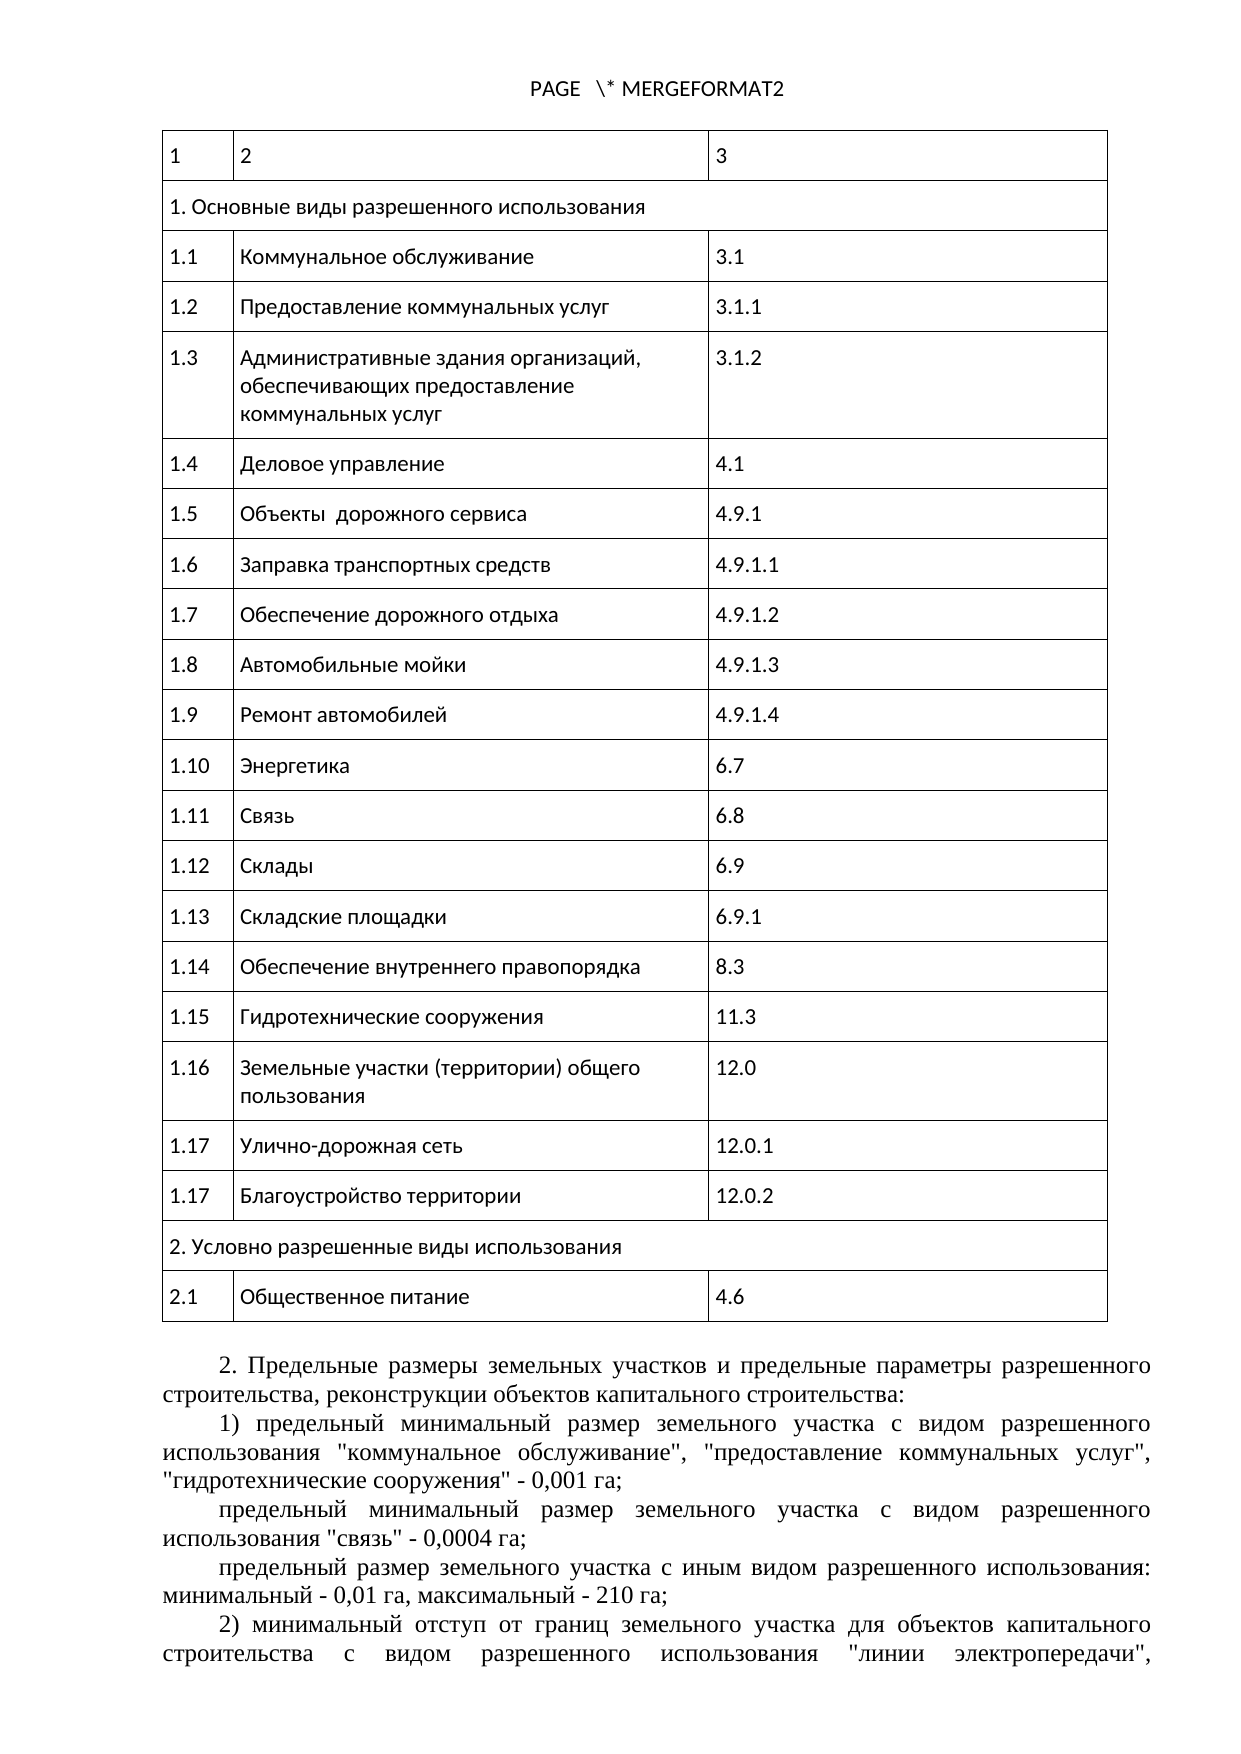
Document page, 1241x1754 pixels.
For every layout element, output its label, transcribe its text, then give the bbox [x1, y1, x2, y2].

table_cell 1.13 [163, 891, 233, 941]
text 1) предельный минимальный размер земельного участка с видом разрешенного использования "коммунальное обслуживание", "предоставление коммунальных услуг", "гидротехнические сооружения" - 0,001 га; [162, 1408, 1152, 1494]
table_cell Административные здания организаций, обеспечивающих предоставление коммунальных услуг [234, 332, 708, 437]
table_cell 11.3 [709, 992, 1107, 1041]
table_cell Земельные участки (территории) общего пользования [234, 1042, 708, 1119]
table_cell 6.9.1 [709, 891, 1107, 941]
table_cell Общественное питание [234, 1271, 708, 1321]
table_cell Заправка транспортных средств [234, 539, 708, 588]
table_cell 1.3 [163, 332, 233, 437]
table_cell 1.14 [163, 942, 233, 991]
table_cell 1. Основные виды разрешенного использования [163, 181, 1107, 230]
table_cell Обеспечение внутреннего правопорядка [234, 942, 708, 991]
table_cell 1.9 [163, 690, 233, 739]
table_cell 12.0.2 [709, 1171, 1107, 1220]
table_cell 2. Условно разрешенные виды использования [163, 1221, 1107, 1270]
table_cell Энергетика [234, 740, 708, 789]
table_cell 2 [234, 131, 708, 180]
table_cell Обеспечение дорожного отдыха [234, 589, 708, 639]
table_cell Предоставление коммунальных услуг [234, 282, 708, 331]
text 2. Предельные размеры земельных участков и предельные параметры разрешенного строительства, реконструкции объектов капитального строительства: [162, 1351, 1152, 1408]
table_cell 1 [163, 131, 233, 180]
table_cell Объекты дорожного сервиса [234, 489, 708, 538]
table_cell 4.9.1.1 [709, 539, 1107, 588]
table_cell 1.17 [163, 1171, 233, 1220]
table_cell 1.6 [163, 539, 233, 588]
table_cell Складские площадки [234, 891, 708, 941]
table_cell Деловое управление [234, 439, 708, 488]
table_cell 1.4 [163, 439, 233, 488]
table_cell 1.2 [163, 282, 233, 331]
text предельный размер земельного участка с иным видом разрешенного использования: минимальный - 0,01 га, максимальный - 210 га; [162, 1552, 1152, 1609]
table_cell Благоустройство территории [234, 1171, 708, 1220]
text предельный минимальный размер земельного участка с видом разрешенного использования "связь" - 0,0004 га; [162, 1494, 1152, 1552]
table_cell 6.8 [709, 791, 1107, 840]
table_cell 3.1 [709, 231, 1107, 281]
table_cell Связь [234, 791, 708, 840]
table_cell 4.1 [709, 439, 1107, 488]
table_cell 8.3 [709, 942, 1107, 991]
table_cell 1.1 [163, 231, 233, 281]
table_cell 1.8 [163, 640, 233, 689]
table_cell 4.6 [709, 1271, 1107, 1321]
table_cell Автомобильные мойки [234, 640, 708, 689]
table_cell 1.10 [163, 740, 233, 789]
table_cell Улично-дорожная сеть [234, 1121, 708, 1170]
table_cell 4.9.1.2 [709, 589, 1107, 639]
table_cell 1.5 [163, 489, 233, 538]
table_cell 3.1.1 [709, 282, 1107, 331]
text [162, 1609, 1152, 1667]
table_cell Коммунальное обслуживание [234, 231, 708, 281]
table_cell 3 [709, 131, 1107, 180]
table_cell 6.9 [709, 841, 1107, 890]
table_cell Ремонт автомобилей [234, 690, 708, 739]
table_cell 1.17 [163, 1121, 233, 1170]
table_cell 1.12 [163, 841, 233, 890]
table_cell Гидротехнические сооружения [234, 992, 708, 1041]
table_cell 6.7 [709, 740, 1107, 789]
table_cell 12.0 [709, 1042, 1107, 1119]
table_cell 4.9.1 [709, 489, 1107, 538]
table_cell Склады [234, 841, 708, 890]
table_cell 12.0.1 [709, 1121, 1107, 1170]
table_cell 1.11 [163, 791, 233, 840]
table_cell 3.1.2 [709, 332, 1107, 437]
table_cell 4.9.1.3 [709, 640, 1107, 689]
table_cell 1.16 [163, 1042, 233, 1119]
table_cell 1.7 [163, 589, 233, 639]
table_cell 4.9.1.4 [709, 690, 1107, 739]
table_cell 1.15 [163, 992, 233, 1041]
table_cell 2.1 [163, 1271, 233, 1321]
